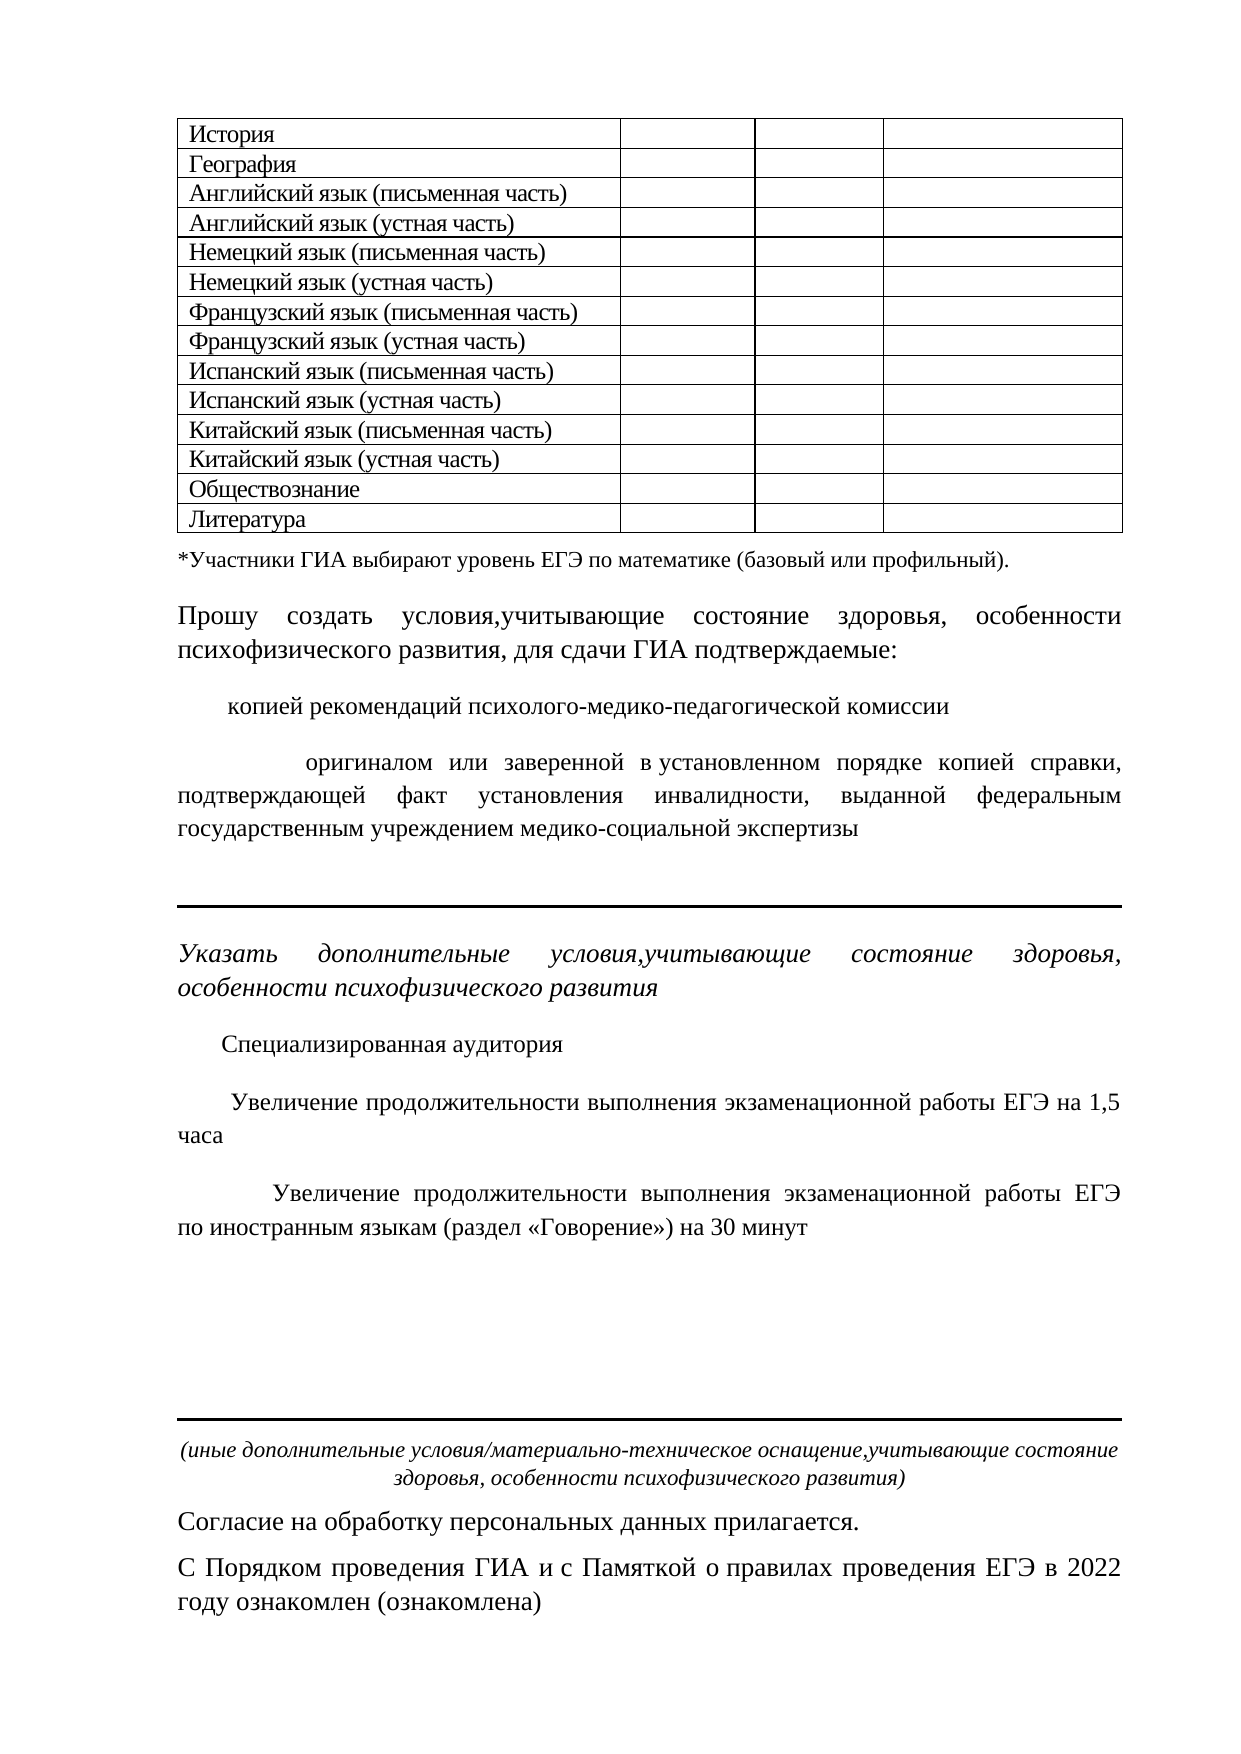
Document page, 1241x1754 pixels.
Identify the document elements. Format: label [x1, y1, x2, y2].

table_header [166, 118, 1133, 1631]
